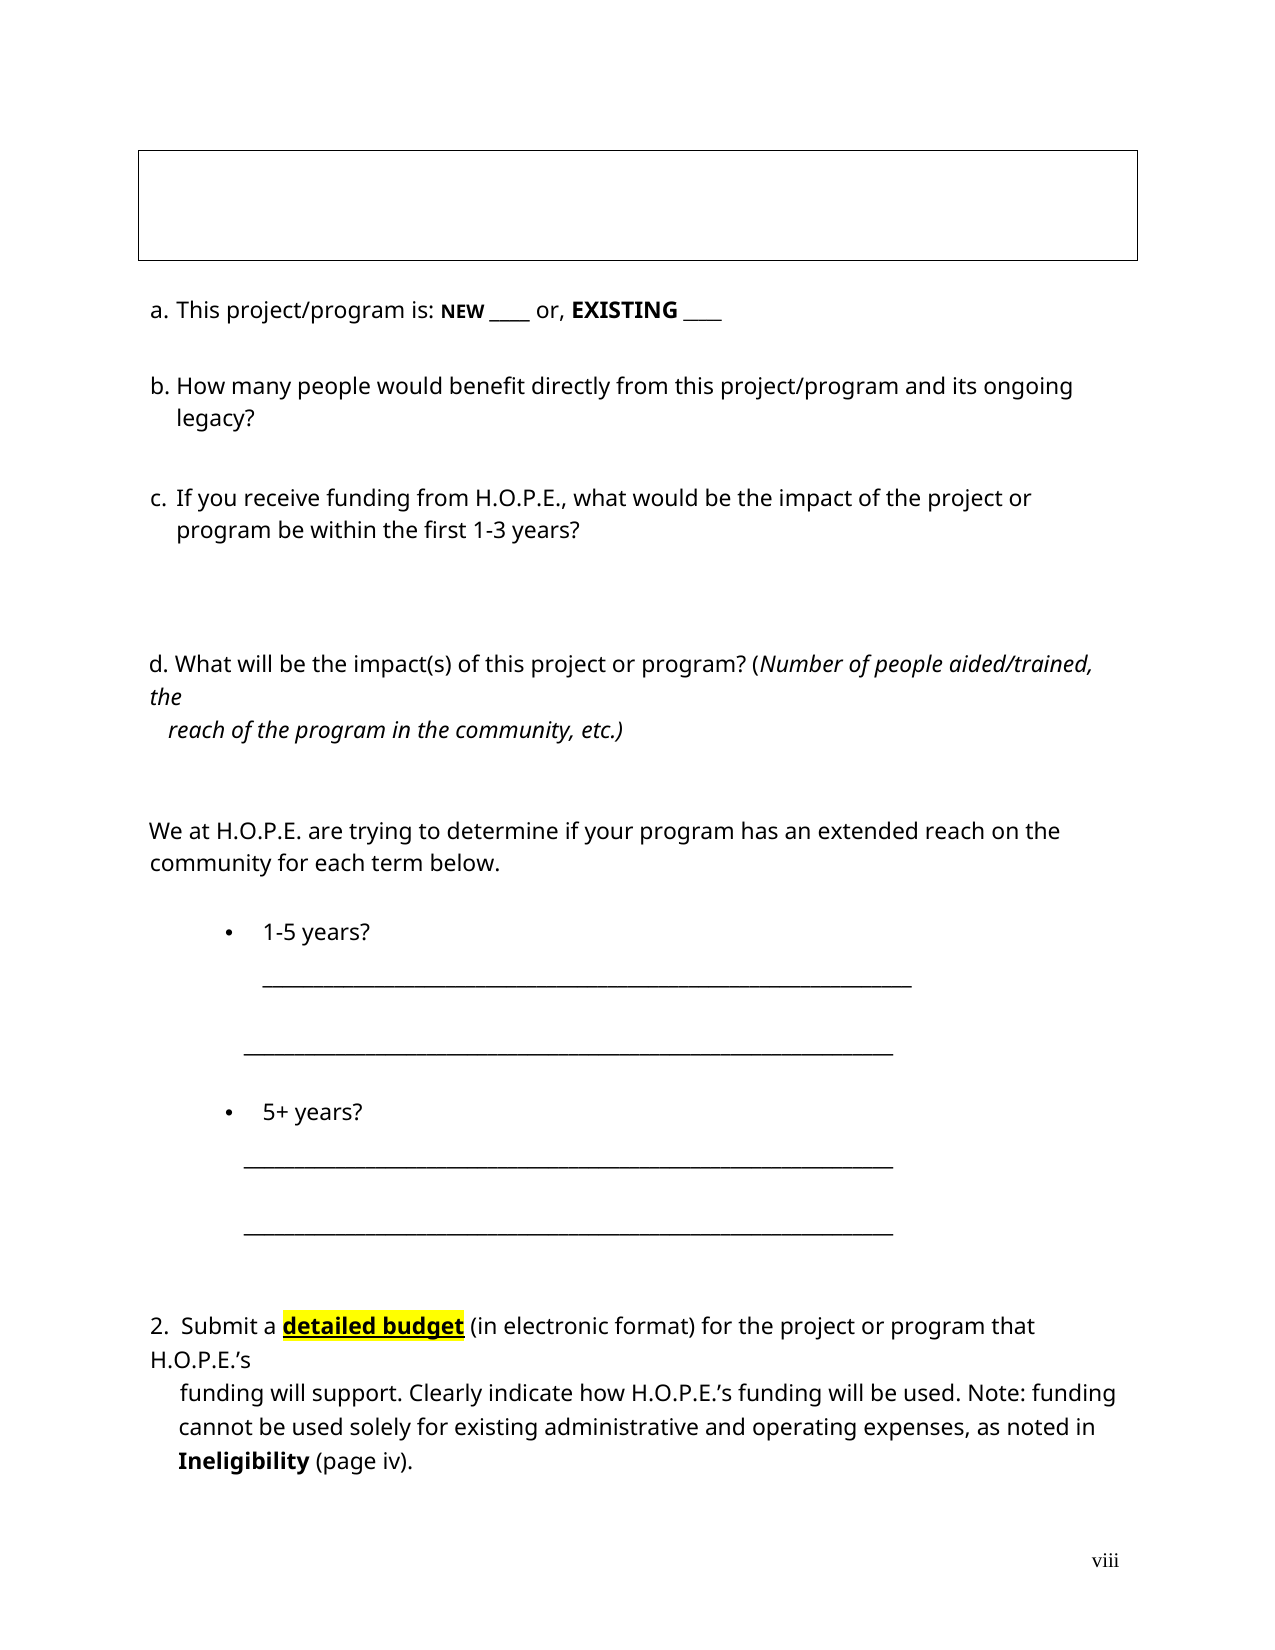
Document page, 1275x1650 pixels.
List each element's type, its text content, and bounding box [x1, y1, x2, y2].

list This project/program is: NEW ____ or, EXISTING _____ [150, 294, 1123, 326]
text d. What will be the impact(s) of this project or program? (Number of people aided/trained, the [148, 648, 1123, 712]
text We at H.O.P.E. are trying to determine if your program has an extended reach on the community for each term below. [148, 815, 1123, 878]
list How many people would benefit directly from this project/program and its ongoing legacy? [150, 370, 1123, 433]
list If you receive funding from H.O.P.E., what would be the impact of the project or program be within the first 1-3 years? [150, 481, 1123, 545]
table_header [139, 151, 1137, 260]
text 2. Submit a detailed budget (in electronic format) for the project or program that H.O.P.E.’s [150, 1310, 1124, 1375]
text reach of the program in the community, etc.) [149, 714, 1123, 745]
text funding will support. Clearly indicate how H.O.P.E.’s funding will be used. Note: funding [150, 1377, 1124, 1409]
text ________________________________________________________________ [148, 1141, 1123, 1172]
text ________________________________________________________________ [262, 960, 1123, 992]
list 5+ years? [225, 1096, 1123, 1127]
text cannot be used solely for existing administrative and operating expenses, as noted in [148, 1411, 1123, 1442]
text Ineligibility (page iv). [148, 1445, 1123, 1476]
list 1-5 years? [225, 916, 1123, 947]
text ________________________________________________________________ [148, 1028, 1123, 1059]
text ________________________________________________________________ [148, 1208, 1123, 1239]
